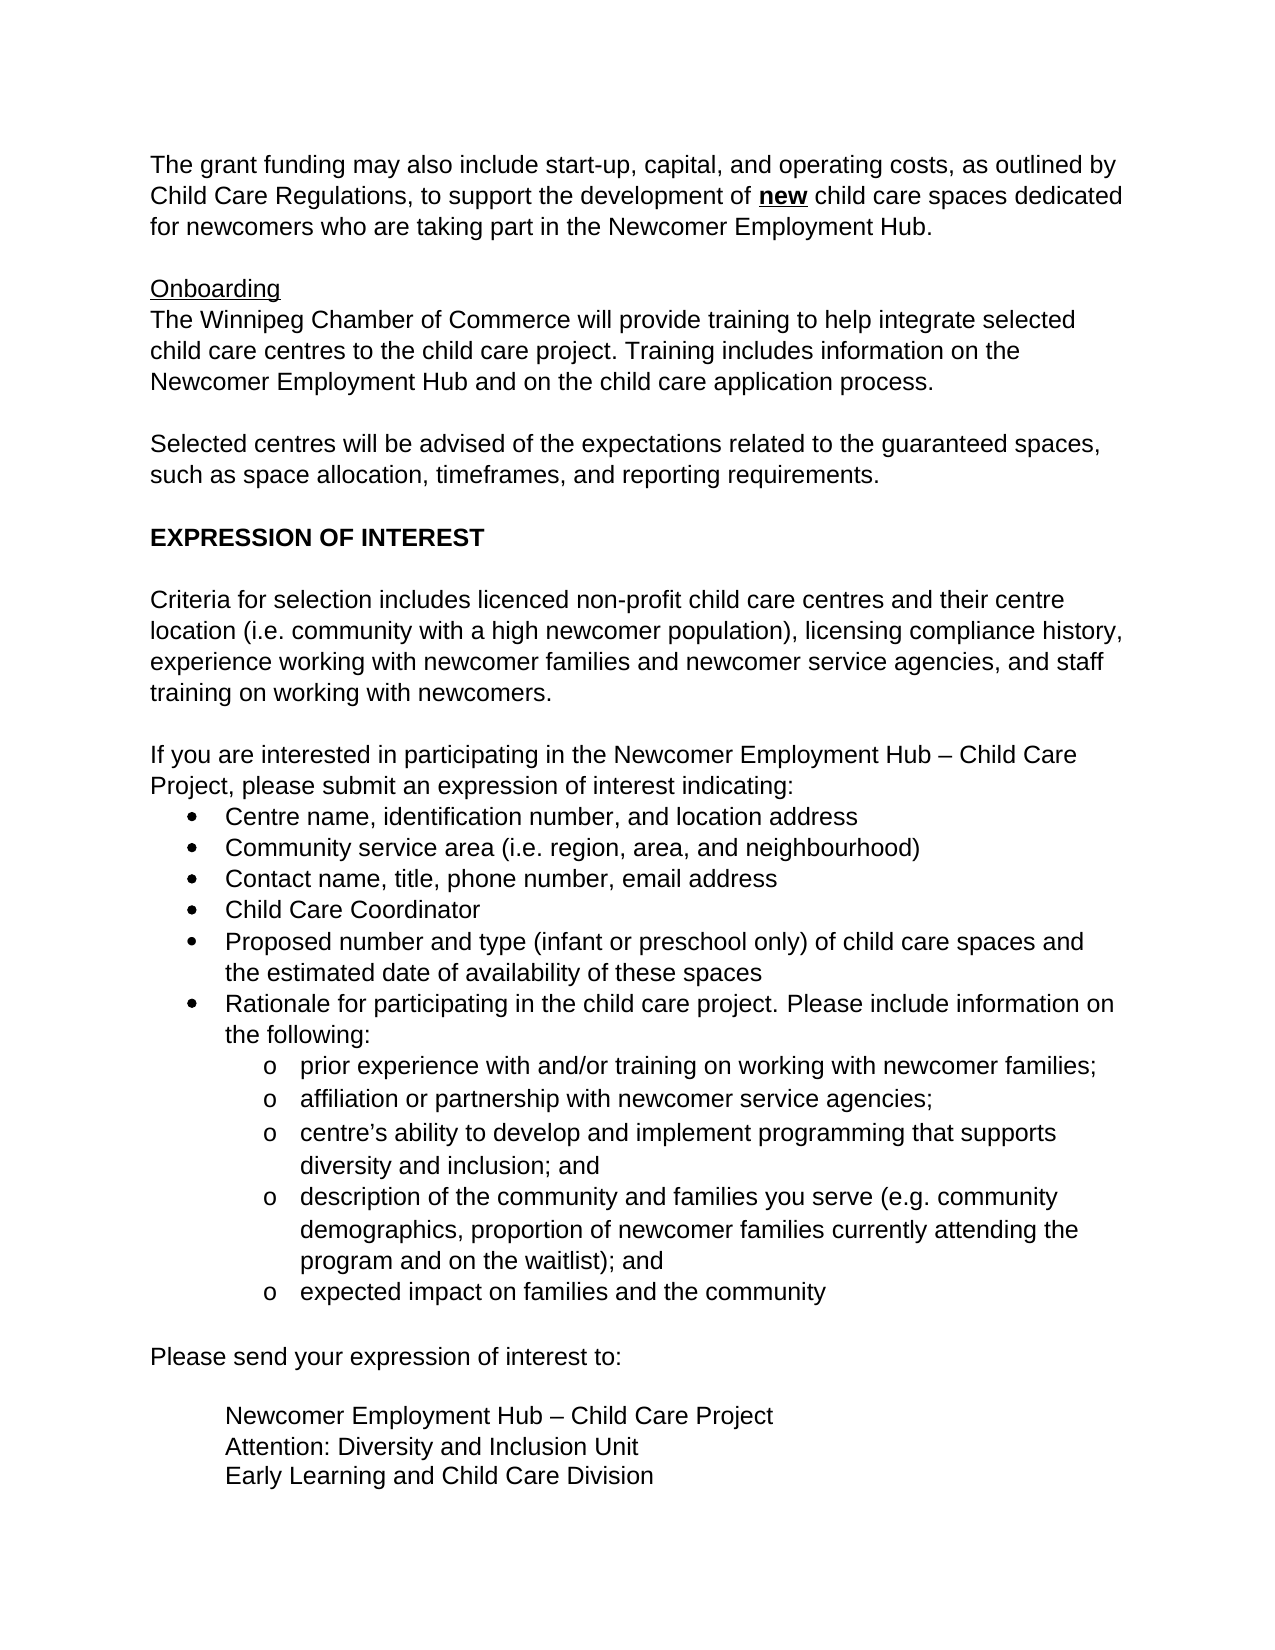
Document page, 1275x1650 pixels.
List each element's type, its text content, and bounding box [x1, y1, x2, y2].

list Community service area (i.e. region, area, and neighbourhood) [187, 833, 1125, 862]
text Please send your expression of interest to: [150, 1341, 1125, 1370]
list Rationale for participating in the child care project. Please include information on the following: [187, 989, 1125, 1048]
list Centre name, identification number, and location address [187, 802, 1125, 831]
text Onboarding [150, 274, 1125, 303]
list prior experience with and/or training on working with newcomer families; [262, 1051, 1125, 1082]
list centre’s ability to develop and implement programming that supports diversity and inclusion; and [262, 1117, 1125, 1179]
text EXPRESSION OF INTEREST [150, 522, 1125, 551]
text The grant funding may also include start-up, capital, and operating costs, as outlined by Child Care Regulations, to support the development of new child care spaces dedicated for newcomers who are taking part in the Newcomer Employment Hub. [150, 150, 1125, 241]
list Proposed number and type (infant or preschool only) of child care spaces and the estimated date of availability of these spaces [187, 926, 1125, 986]
list expected impact on families and the community [262, 1277, 1125, 1308]
text The Winnipeg Chamber of Commerce will provide training to help integrate selected child care centres to the child care project. Training includes information on the Newcomer Employment Hub and on the child care application process. [150, 305, 1125, 396]
text Criteria for selection includes licenced non-profit child care centres and their centre location (i.e. community with a high newcomer population), licensing compliance history, experience working with newcomer families and newcomer service agencies, and staff training on working with newcomers. [150, 584, 1125, 706]
text Attention: Diversity and Inclusion Unit Early Learning and Child Care Division [225, 1432, 1125, 1490]
text Selected centres will be advised of the expectations related to the guaranteed spaces, such as space allocation, timeframes, and reporting requirements. [150, 429, 1125, 489]
text Newcomer Employment Hub – Child Care Project [150, 1401, 1125, 1430]
list affiliation or partnership with newcomer service agencies; [262, 1084, 1125, 1115]
list description of the community and families you serve (e.g. community demographics, proportion of newcomer families currently attending the program and on the waitlist); and [262, 1182, 1125, 1275]
text If you are interested in participating in the Newcomer Employment Hub – Child Care Project, please submit an expression of interest indicating: [150, 740, 1125, 799]
list Child Care Coordinator [187, 895, 1125, 924]
list Contact name, title, phone number, email address [187, 864, 1125, 893]
